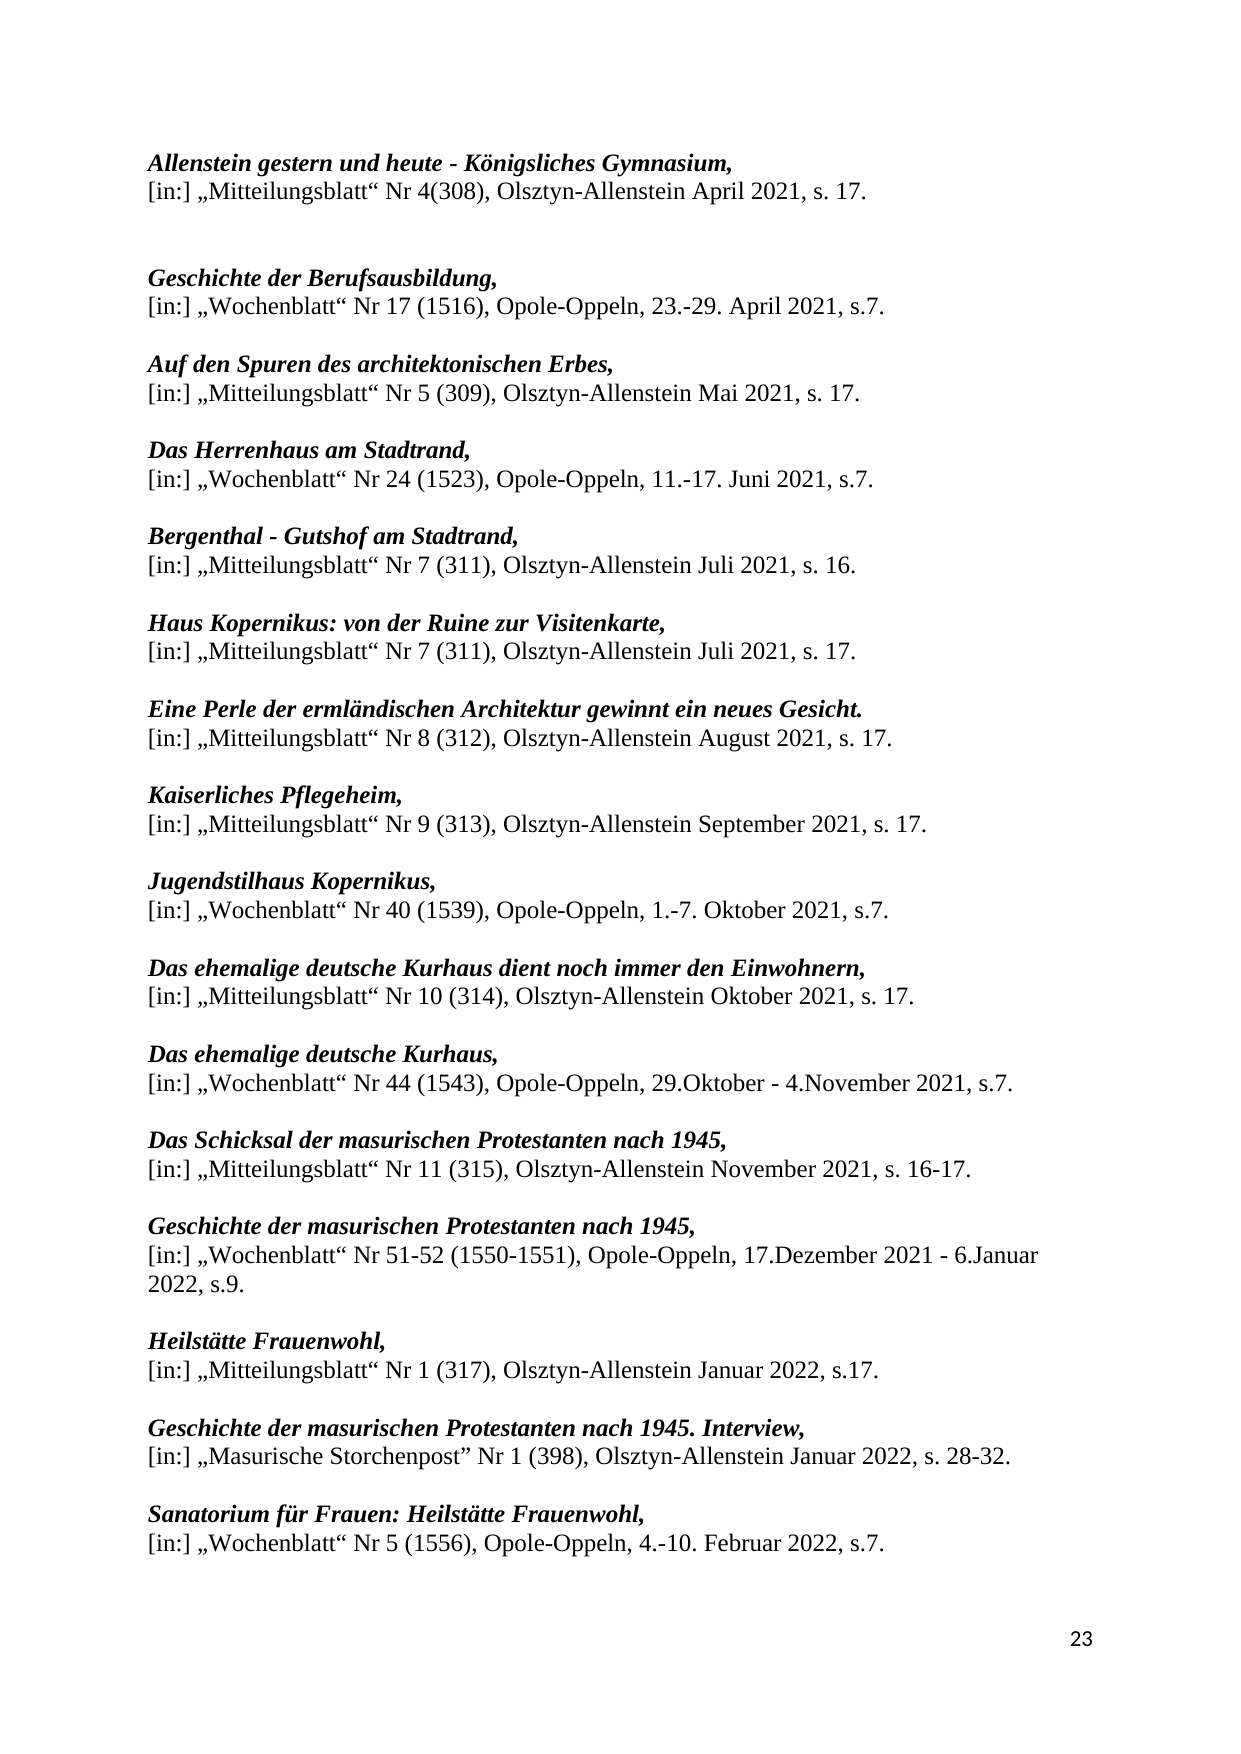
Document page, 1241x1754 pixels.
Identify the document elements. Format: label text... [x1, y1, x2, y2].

text Geschichte der masurischen Protestanten nach 1945, [148, 1211, 1093, 1240]
text [in:] „Mitteilungsblatt“ Nr 7 (311), Olsztyn-Allenstein Juli 2021, s. 16. [148, 550, 1093, 579]
text Auf den Spuren des architektonischen Erbes, [148, 349, 1093, 378]
text Sanatorium für Frauen: Heilstätte Frauenwohl, [148, 1499, 1093, 1528]
text [in:] „Masurische Storchenpost” Nr 1 (398), Olsztyn-Allenstein Januar 2022, s. 28-32. [148, 1441, 1093, 1470]
text Eine Perle der ermländischen Architektur gewinnt ein neues Gesicht. [148, 694, 1093, 723]
text [in:] „Wochenblatt“ Nr 17 (1516), Opole-Oppeln, 23.-29. April 2021, s.7. [148, 291, 1093, 320]
text Das ehemalige deutsche Kurhaus, [148, 1039, 1093, 1068]
text Bergenthal - Gutshof am Stadtrand, [148, 521, 1093, 550]
text Jugendstilhaus Kopernikus, [148, 866, 1093, 895]
text Allenstein gestern und heute - Königsliches Gymnasium, [148, 148, 1093, 176]
text Das Herrenhaus am Stadtrand, [148, 435, 1093, 464]
text [in:] „Wochenblatt“ Nr 40 (1539), Opole-Oppeln, 1.-7. Oktober 2021, s.7. [148, 895, 1093, 924]
text Geschichte der masurischen Protestanten nach 1945. Interview, [148, 1413, 1093, 1441]
text [in:] „Mitteilungsblatt“ Nr 9 (313), Olsztyn-Allenstein September 2021, s. 17. [148, 809, 1093, 838]
text Haus Kopernikus: von der Ruine zur Visitenkarte, [148, 608, 1093, 636]
text Heilstätte Frauenwohl, [148, 1326, 1093, 1355]
text [in:] „Wochenblatt“ Nr 51-52 (1550-1551), Opole-Oppeln, 17.Dezember 2021 - 6.Januar 2022, s.9. [148, 1240, 1093, 1298]
text Das ehemalige deutsche Kurhaus dient noch immer den Einwohnern, [148, 953, 1093, 981]
text [in:] „Mitteilungsblatt“ Nr 4(308), Olsztyn-Allenstein April 2021, s. 17. [148, 176, 1093, 205]
text [in:] „Wochenblatt“ Nr 24 (1523), Opole-Oppeln, 11.-17. Juni 2021, s.7. [148, 464, 1093, 493]
text [in:] „Mitteilungsblatt“ Nr 5 (309), Olsztyn-Allenstein Mai 2021, s. 17. [148, 378, 1093, 406]
text [in:] „Mitteilungsblatt“ Nr 8 (312), Olsztyn-Allenstein August 2021, s. 17. [148, 723, 1093, 751]
text [in:] „Wochenblatt“ Nr 44 (1543), Opole-Oppeln, 29.Oktober - 4.November 2021, s.7. [148, 1068, 1093, 1096]
text [in:] „Mitteilungsblatt“ Nr 1 (317), Olsztyn-Allenstein Januar 2022, s.17. [148, 1355, 1093, 1384]
text [in:] „Mitteilungsblatt“ Nr 7 (311), Olsztyn-Allenstein Juli 2021, s. 17. [148, 636, 1093, 665]
text Das Schicksal der masurischen Protestanten nach 1945, [148, 1125, 1093, 1154]
text Geschichte der Berufsausbildung, [148, 263, 1093, 291]
text Kaiserliches Pflegeheim, [148, 780, 1093, 809]
text [in:] „Wochenblatt“ Nr 5 (1556), Opole-Oppeln, 4.-10. Februar 2022, s.7. [148, 1528, 1093, 1556]
text [in:] „Mitteilungsblatt“ Nr 10 (314), Olsztyn-Allenstein Oktober 2021, s. 17. [148, 981, 1093, 1010]
text [in:] „Mitteilungsblatt“ Nr 11 (315), Olsztyn-Allenstein November 2021, s. 16-17. [148, 1154, 1093, 1183]
